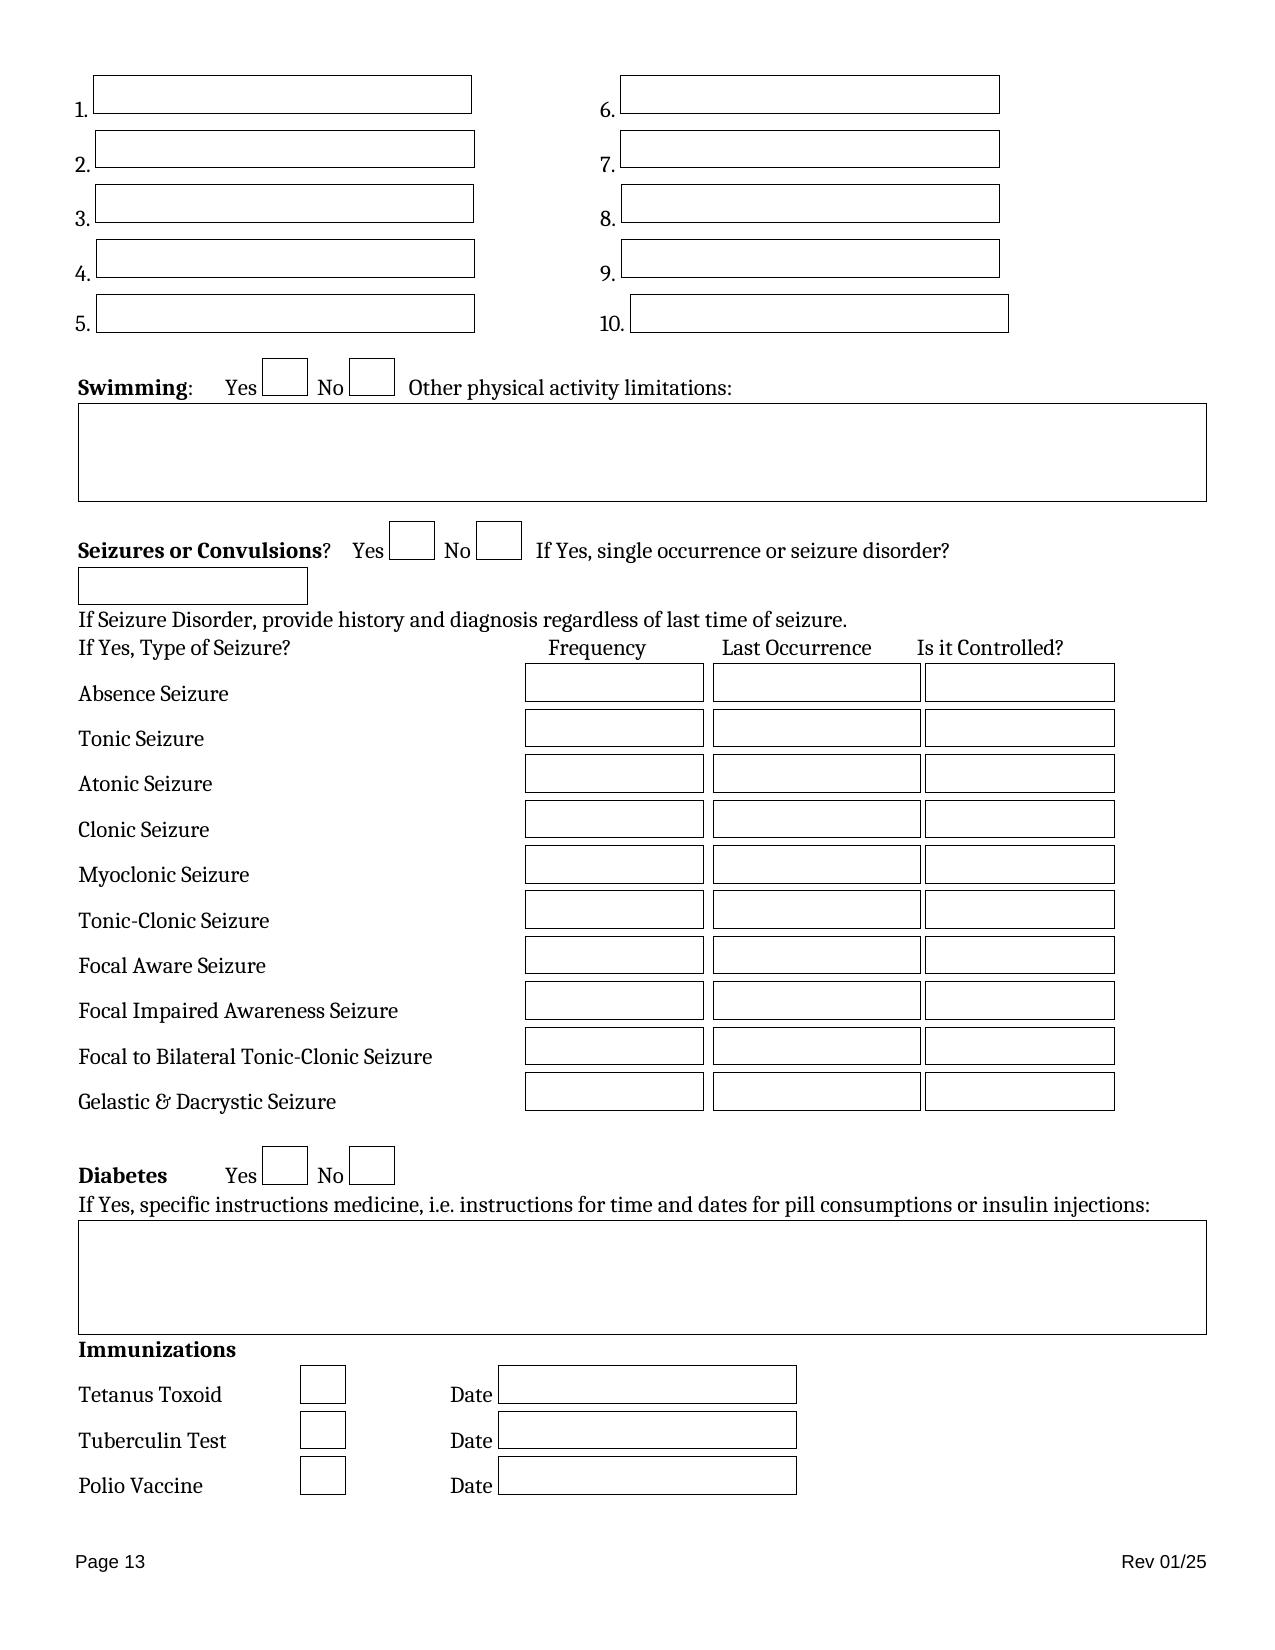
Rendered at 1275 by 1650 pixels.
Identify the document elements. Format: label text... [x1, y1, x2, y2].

text Tonic-Clonic Seizure [78, 891, 1182, 934]
text If Yes, specific instructions medicine, i.e. instructions for time and dates for pill consumptions or insulin injections: [78, 1191, 1182, 1218]
text Focal Aware Seizure [78, 936, 1182, 979]
text 4. 9. [75, 239, 1018, 287]
text 5. 10. [75, 294, 1182, 337]
text Tonic Seizure [78, 709, 1182, 752]
text Diabetes Yes No [78, 1146, 1182, 1189]
text 2. 7. [75, 130, 1018, 178]
text Clonic Seizure [78, 800, 1182, 843]
text Myoclonic Seizure [78, 845, 1182, 888]
text Immunizations [78, 1337, 1182, 1363]
text 1. 6. [75, 75, 1018, 123]
text 3. 8. [75, 184, 1018, 233]
text Polio Vaccine Date [78, 1456, 1182, 1499]
text Atonic Seizure [78, 754, 1182, 798]
text Absence Seizure [78, 663, 1182, 707]
text Gelastic & Dacrystic Seizure [78, 1072, 1182, 1116]
text Swimming: Yes No Other physical activity limitations: [78, 358, 1182, 401]
text If Yes, Type of Seizure? Frequency Last Occurrence Is it Controlled? [78, 635, 1182, 661]
text Tuberculin Test Date [78, 1411, 1182, 1454]
text Seizures or Convulsions? Yes No If Yes, single occurrence or seizure disorder? [78, 521, 1182, 604]
text Focal to Bilateral Tonic-Clonic Seizure [78, 1027, 1182, 1070]
text If Seizure Disorder, provide history and diagnosis regardless of last time of seizure. [78, 607, 1182, 633]
text Focal Impaired Awareness Seizure [78, 981, 1182, 1025]
text Tetanus Toxoid Date [78, 1365, 1182, 1408]
